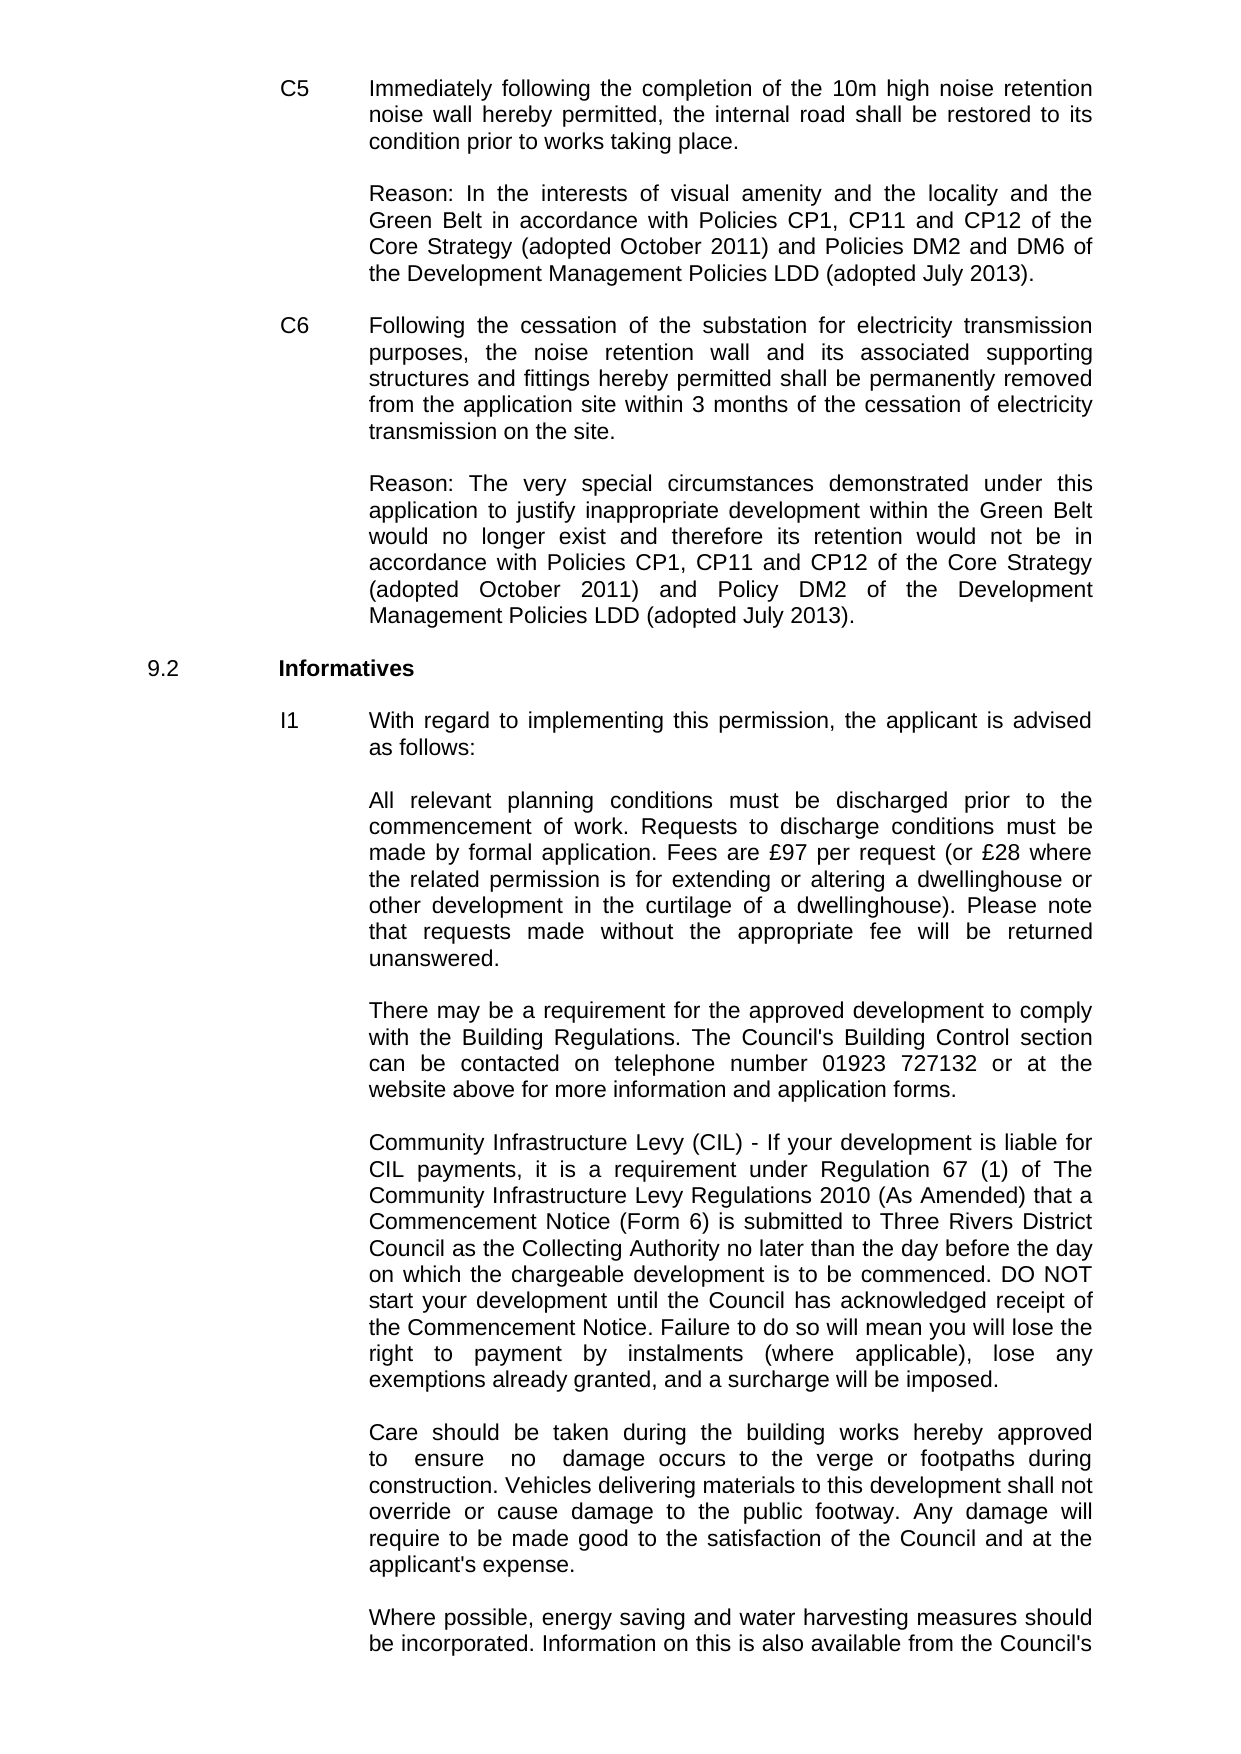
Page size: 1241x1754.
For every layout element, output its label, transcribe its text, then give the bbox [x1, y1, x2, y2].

text C6 Following the cessation of the substation for electricity transmission purposes, the noise retention wall and its associated supporting structures and fittings hereby permitted shall be permanently removed from the application site within 3 months of the cessation of electricity transmission on the site. [280, 312, 1093, 444]
text There may be a requirement for the approved development to comply with the Building Regulations. The Council's Building Control section can be contacted on telephone number 01923 727132 or at the website above for more information and application forms. [368, 997, 1093, 1103]
text I1 With regard to implementing this permission, the applicant is advised as follows: [280, 707, 1093, 760]
text Care should be taken during the building works hereby approved to ensure no damage occurs to the verge or footpaths during construction. Vehicles delivering materials to this development shall not override or cause damage to the public footway. Any damage will require to be made good to the satisfaction of the Council and at the applicant's expense. [368, 1419, 1093, 1577]
text Community Infrastructure Levy (CIL) - If your development is liable for CIL payments, it is a requirement under Regulation 67 (1) of The Community Infrastructure Levy Regulations 2010 (As Amended) that a Commencement Notice (Form 6) is submitted to Three Rivers District Council as the Collecting Authority no later than the day before the day on which the chargeable development is to be commenced. DO NOT start your development until the Council has acknowledged receipt of the Commencement Notice. Failure to do so will mean you will lose the right to payment by instalments (where applicable), lose any exemptions already granted, and a surcharge will be imposed. [368, 1129, 1093, 1393]
text Reason: The very special circumstances demonstrated under this application to justify inappropriate development within the Green Belt would no longer exist and therefore its retention would not be in accordance with Policies CP1, CP11 and CP12 of the Core Strategy (adopted October 2011) and Policy DM2 of the Development Management Policies LDD (adopted July 2013). [162, 470, 1093, 628]
text 9.2 Informatives [147, 655, 1093, 681]
text All relevant planning conditions must be discharged prior to the commencement of work. Requests to discharge conditions must be made by formal application. Fees are £97 per request (or £28 where the related permission is for extending or altering a dwellinghouse or other development in the curtilage of a dwellinghouse). Please note that requests made without the appropriate fee will be returned unanswered. [368, 787, 1093, 971]
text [368, 1603, 1093, 1656]
text C5 Immediately following the completion of the 10m high noise retention noise wall hereby permitted, the internal road shall be restored to its condition prior to works taking place. [280, 75, 1093, 154]
